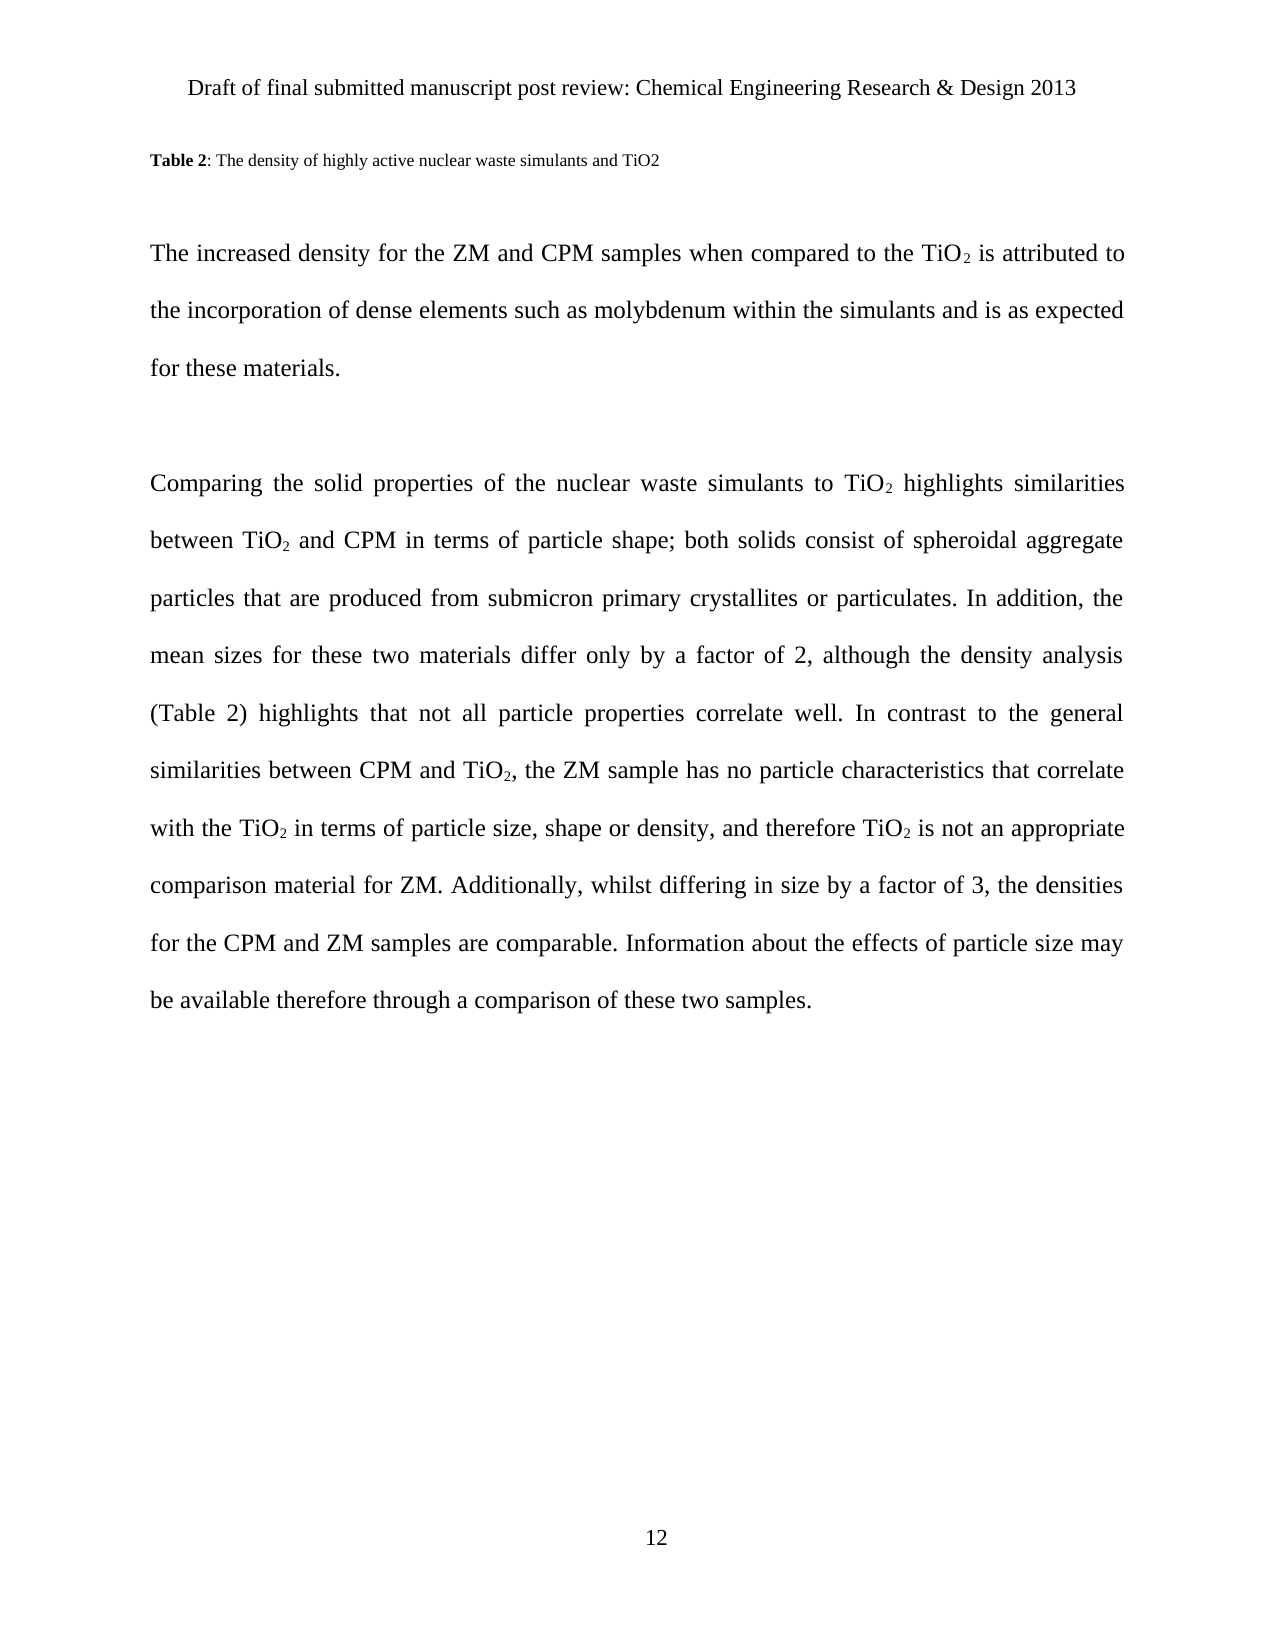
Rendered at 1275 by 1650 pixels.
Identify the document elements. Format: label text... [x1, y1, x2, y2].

text Comparing the solid properties of the nuclear waste simulants to TiO2 highlights similarities between TiO2 and CPM in terms of particle shape; both solids consist of spheroidal aggregate particles that are produced from submicron primary crystallites or particulates. In addition, the mean sizes for these two materials differ only by a factor of 2, although the density analysis (Table 2) highlights that not all particle properties correlate well. In contrast to the general similarities between CPM and TiO2, the ZM sample has no particle characteristics that correlate with the TiO2 in terms of particle size, shape or density, and therefore TiO2 is not an appropriate comparison material for ZM. Additionally, whilst differing in size by a factor of 3, the densities for the CPM and ZM samples are comparable. Information about the effects of particle size may be available therefore through a comparison of these two samples. [150, 468, 1125, 1014]
text Table 2: The density of highly active nuclear waste simulants and TiO2 [150, 150, 1125, 170]
text The increased density for the ZM and CPM samples when compared to the TiO2 is attributed to the incorporation of dense elements such as molybdenum within the simulants and is as expected for these materials. [150, 238, 1125, 382]
